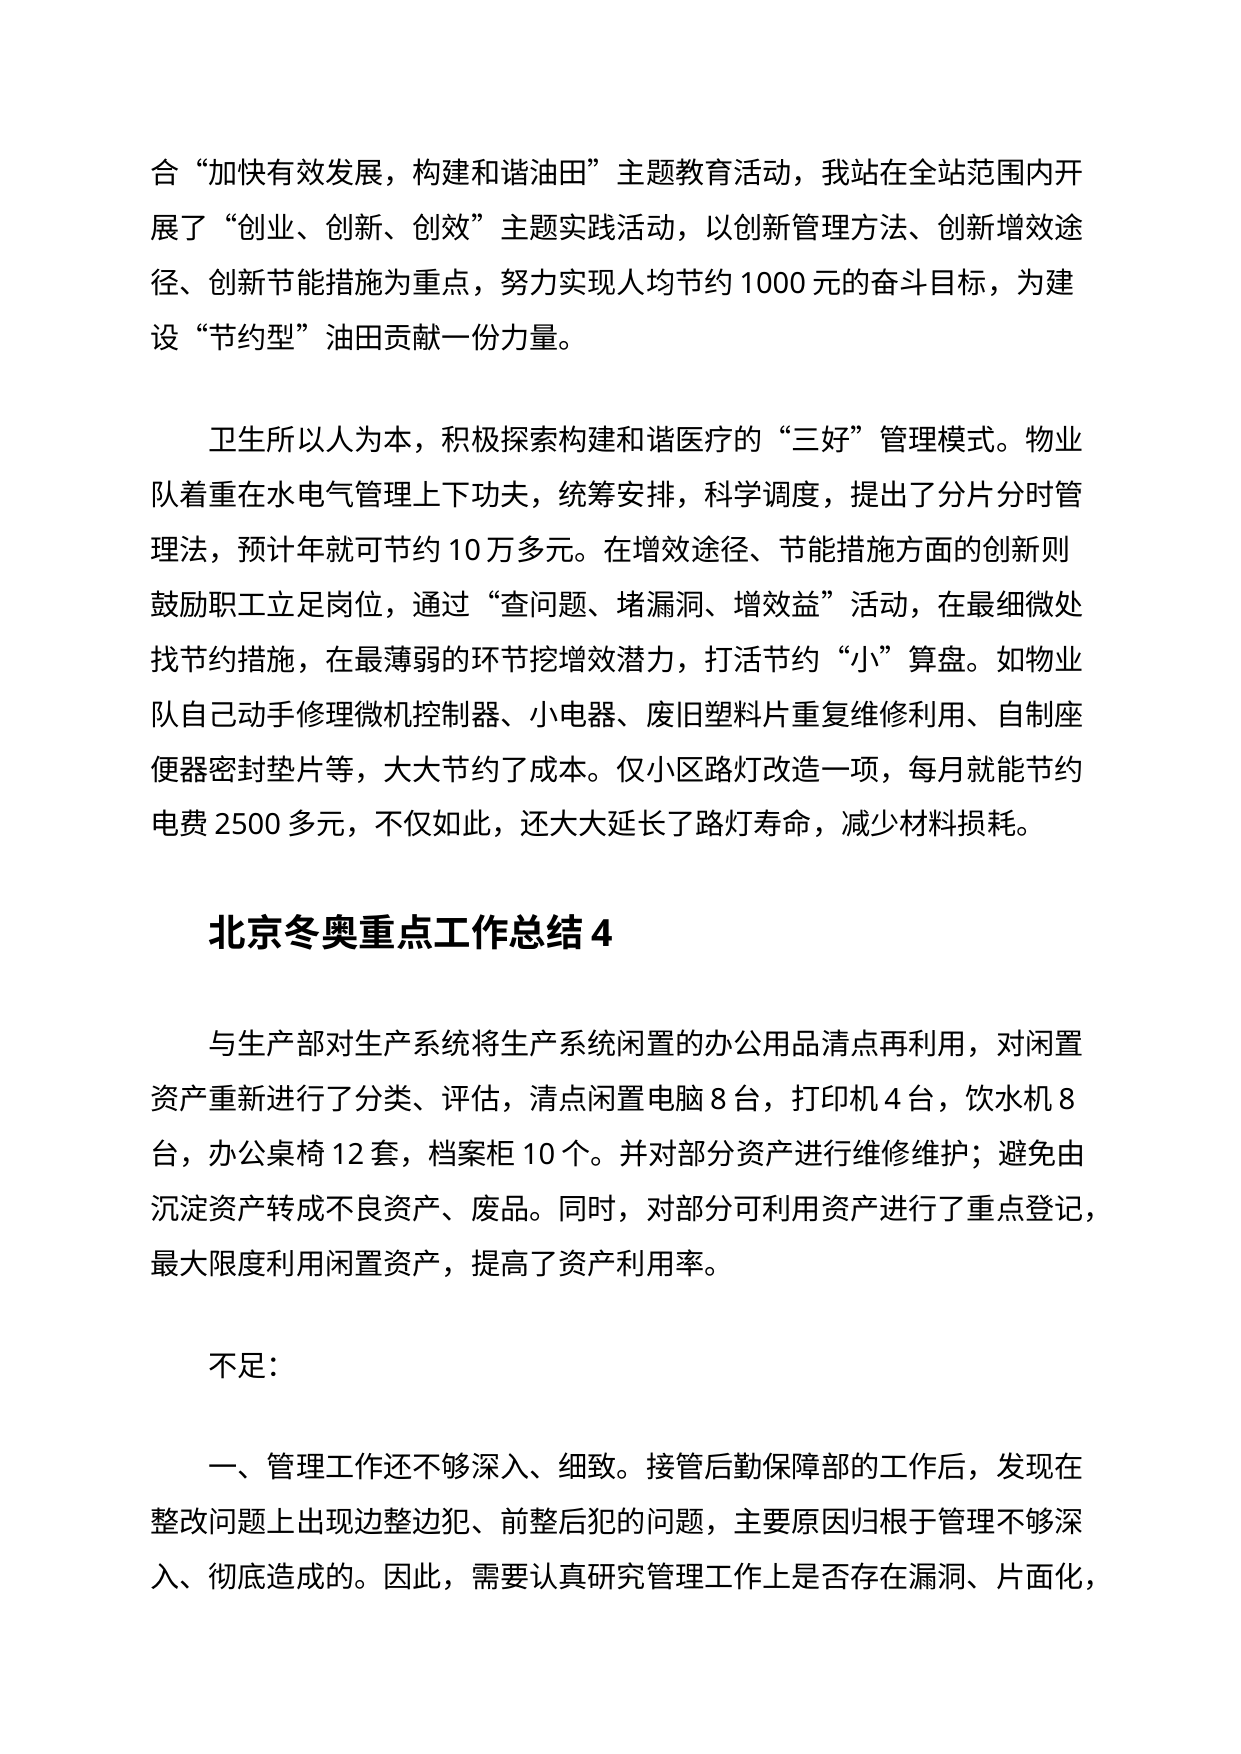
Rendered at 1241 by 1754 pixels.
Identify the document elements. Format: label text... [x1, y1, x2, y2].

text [150, 150, 1090, 357]
text 不足： [150, 1342, 1090, 1384]
text 与生产部对生产系统将生产系统闲置的办公用品清点再利用，对闲置资产重新进行了分类、评估，清点闲置电脑8台，打印机4台，饮水机8台，办公桌椅12套，档案柜10个。并对部分资产进行维修维护；避免由沉淀资产转成不良资产、废品。同时，对部分可利用资产进行了重点登记，最大限度利用闲置资产，提高了资产利用率。 [150, 1021, 1090, 1283]
text 卫生所以人为本，积极探索构建和谐医疗的“三好”管理模式。物业队着重在水电气管理上下功夫，统筹安排，科学调度，提出了分片分时管理法，预计年就可节约10万多元。在增效途径、节能措施方面的创新则鼓励职工立足岗位，通过“查问题、堵漏洞、增效益”活动，在最细微处找节约措施，在最薄弱的环节挖增效潜力，打活节约“小”算盘。如物业队自己动手修理微机控制器、小电器、废旧塑料片重复维修利用、自制座便器密封垫片等，大大节约了成本。仅小区路灯改造一项，每月就能节约电费2500多元，不仅如此，还大大延长了路灯寿命，减少材料损耗。 [150, 417, 1090, 843]
text 北京冬奥重点工作总结4 [150, 903, 1090, 957]
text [150, 1444, 1090, 1596]
